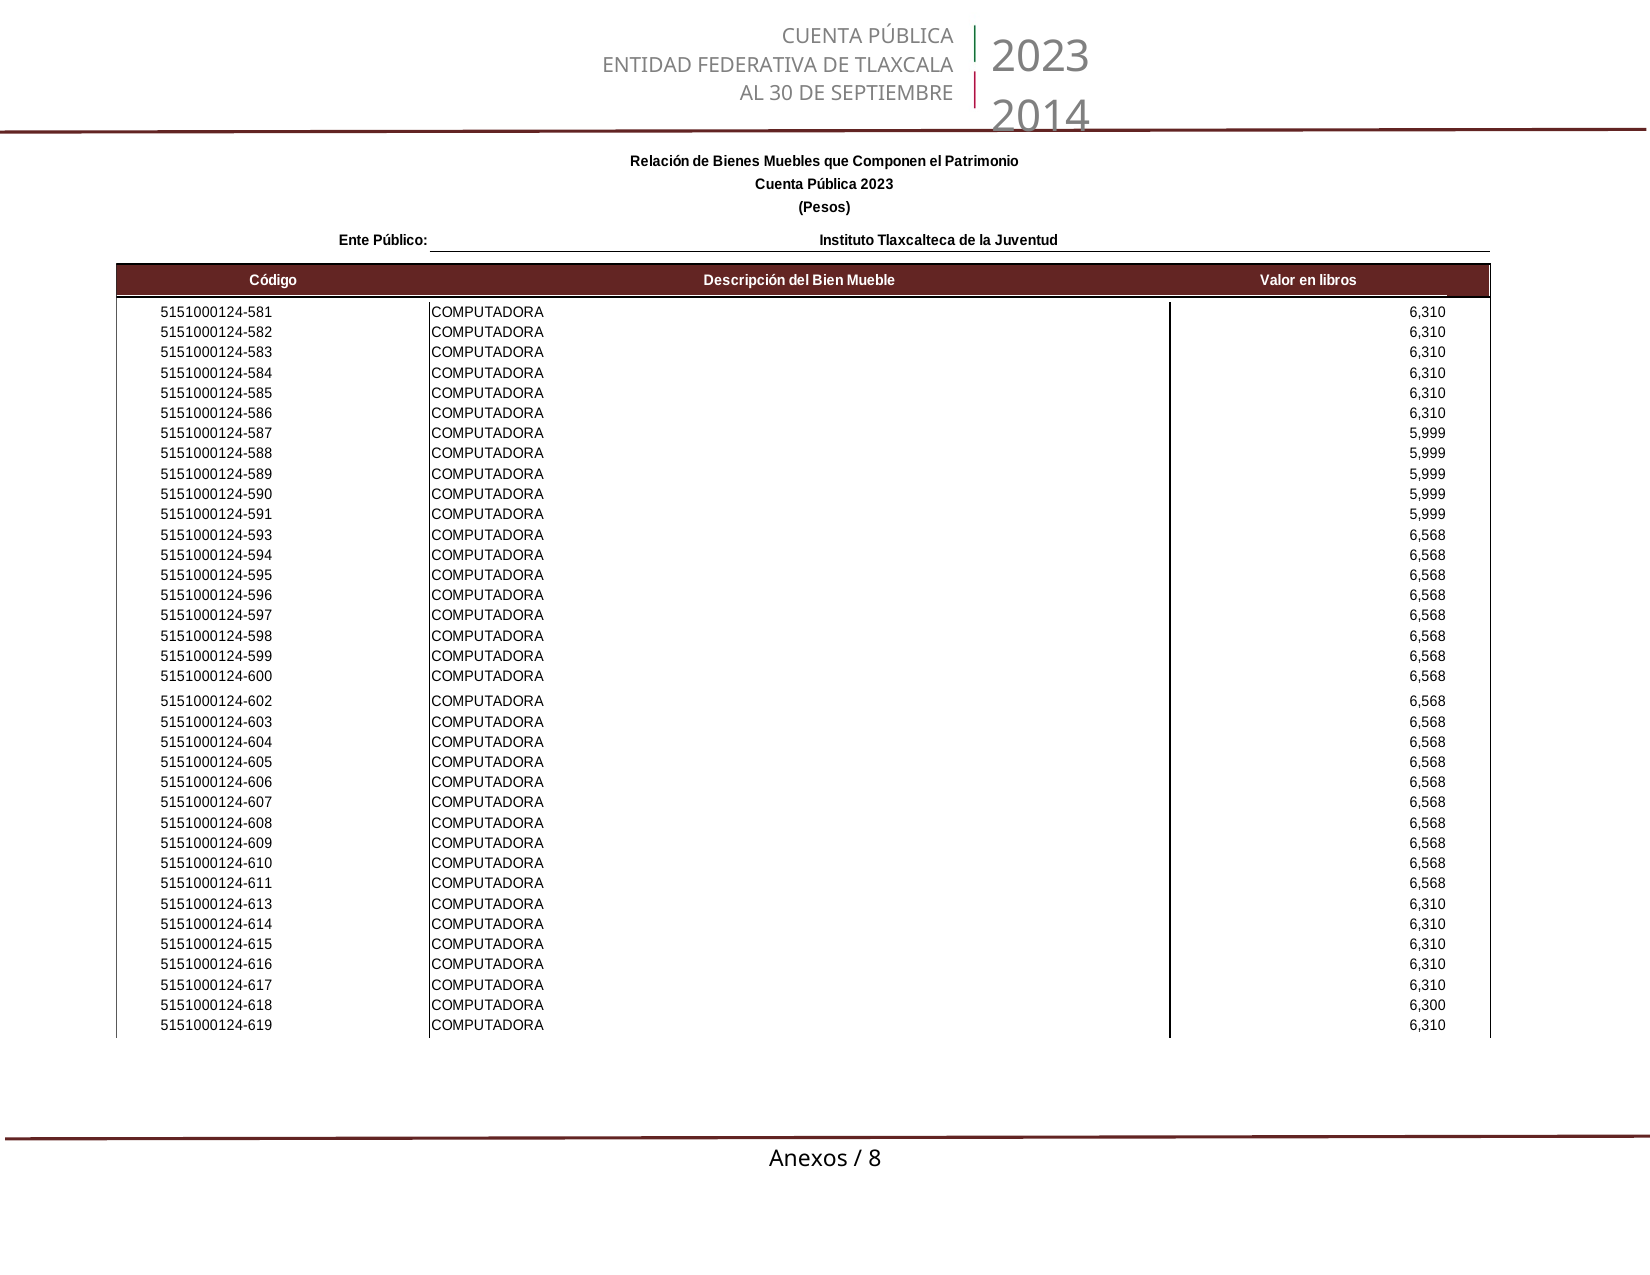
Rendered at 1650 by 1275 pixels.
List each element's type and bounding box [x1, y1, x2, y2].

picture [968, 12, 985, 112]
